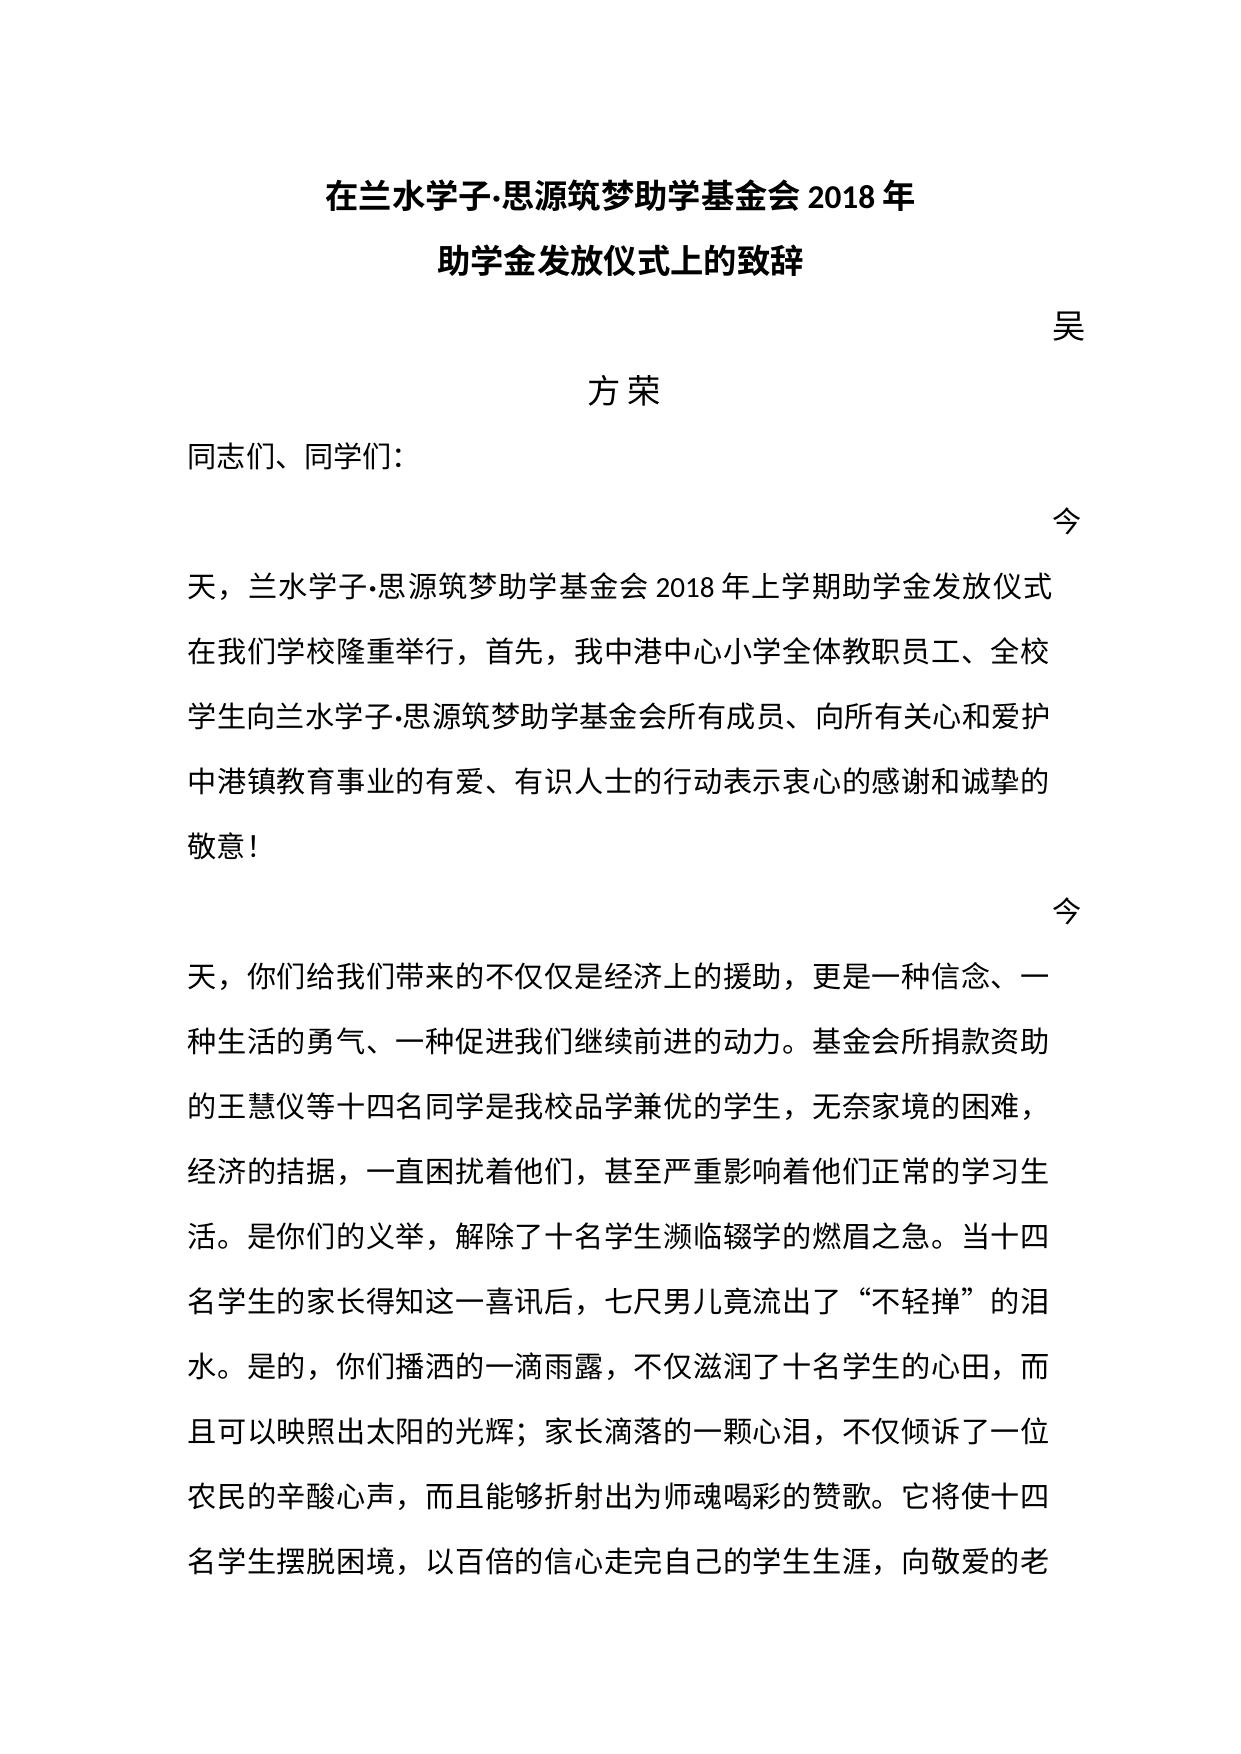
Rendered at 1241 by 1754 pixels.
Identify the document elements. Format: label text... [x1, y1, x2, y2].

text 吴 方 荣 [187, 292, 1053, 422]
text 在兰水学子·思源筑梦助学基金会2018年 [187, 162, 1053, 227]
text 助学金发放仪式上的致辞 [187, 227, 1053, 292]
text 今天，兰水学子·思源筑梦助学基金会2018年上学期助学金发放仪式在我们学校隆重举行，首先，我中港中心小学全体教职员工、全校学生向兰水学子·思源筑梦助学基金会所有成员、向所有关心和爱护中港镇教育事业的有爱、有识人士的行动表示衷心的感谢和诚挚的敬意！ [187, 487, 1053, 877]
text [187, 877, 1053, 1592]
text 同志们、同学们： [187, 422, 1053, 487]
